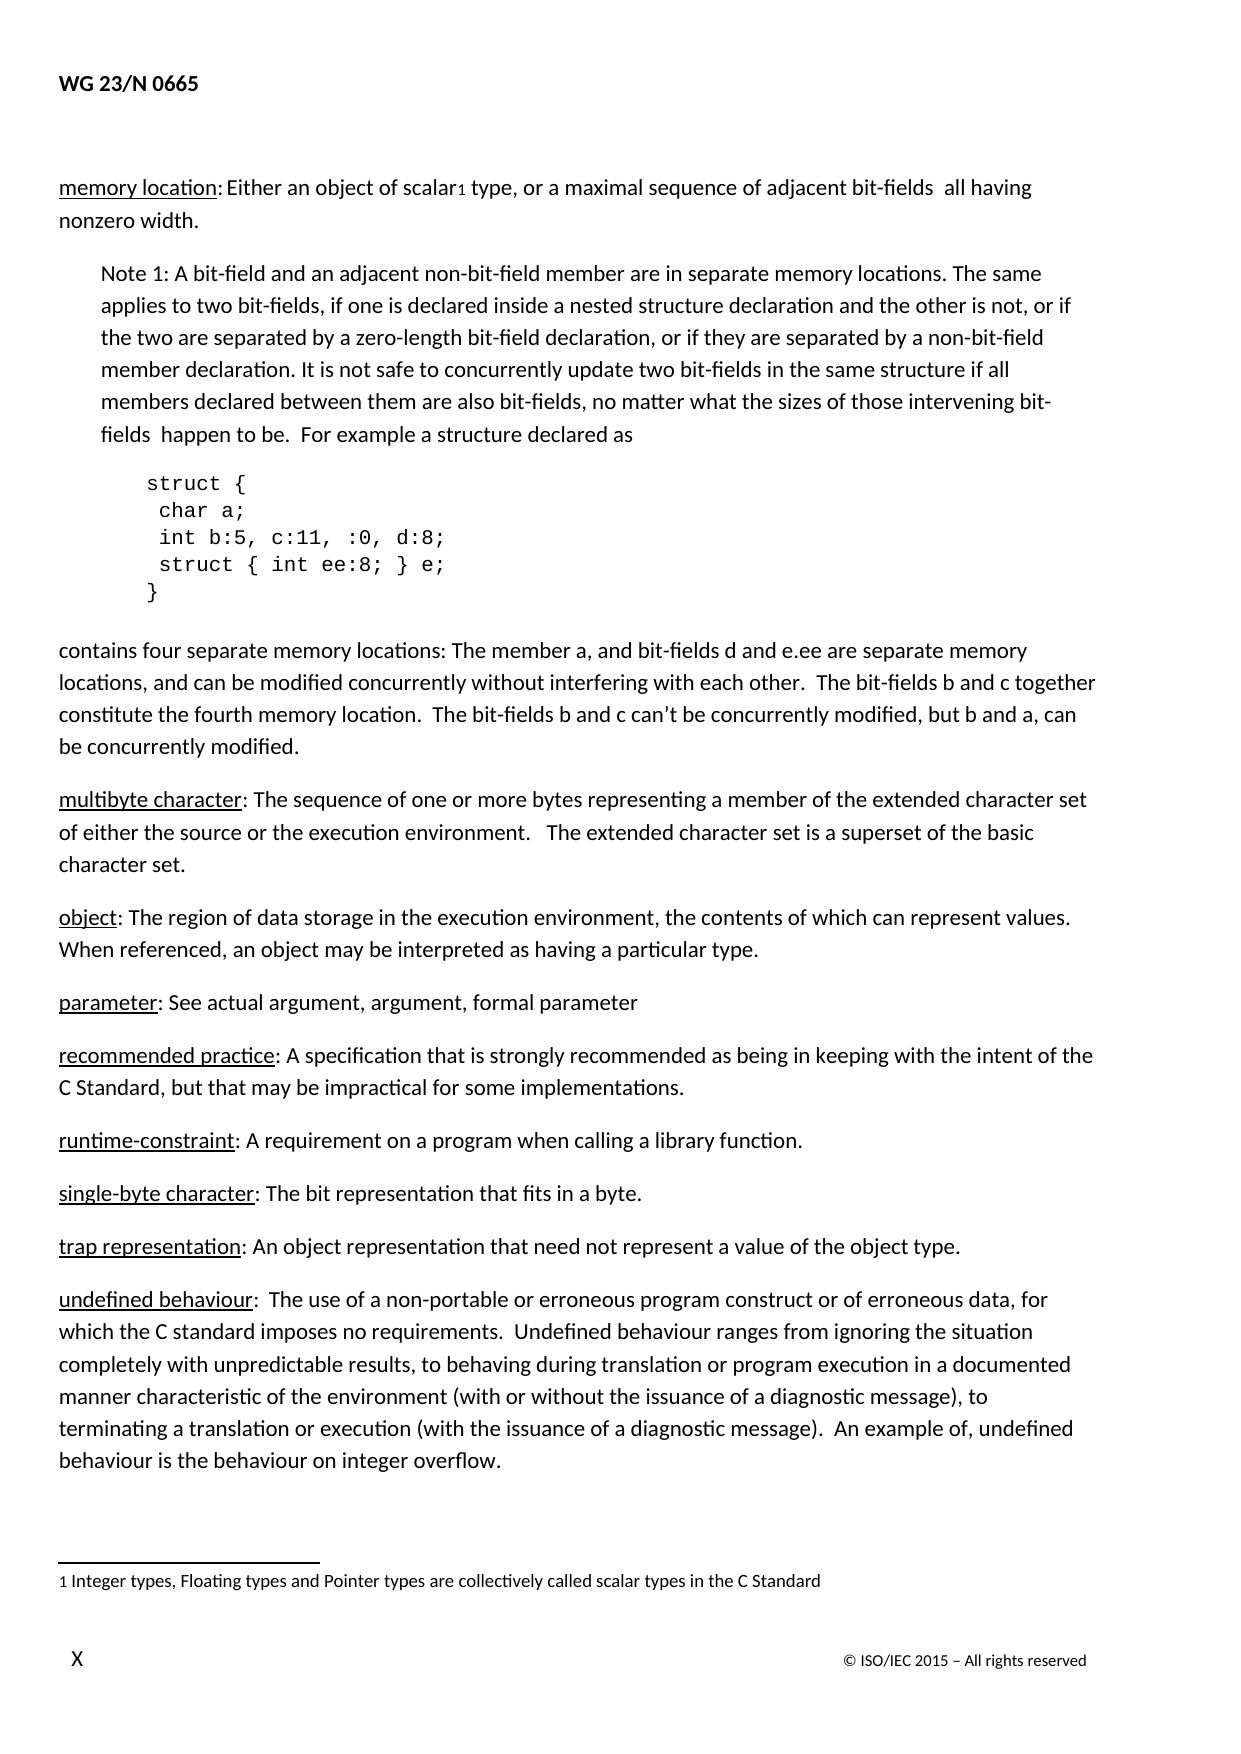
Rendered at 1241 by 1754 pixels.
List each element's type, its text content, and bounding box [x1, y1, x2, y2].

text trap representation: An object representation that need not represent a value of the object type. [58, 1232, 1099, 1260]
text Note 1: A bit-field and an adjacent non-bit-field member are in separate memory locations. The same applies to two bit-fields, if one is declared inside a nested structure declaration and the other is not, or if the two are separated by a zero-length bit-field declaration, or if they are separated by a non-bit-field member declaration. It is not safe to concurrently update two bit-fields in the same structure if all members declared between them are also bit-fields, no matter what the sizes of those intervening bit-fields happen to be. For example a structure declared as [101, 259, 1099, 448]
text undefined behaviour: The use of a non-portable or erroneous program construct or of erroneous data, for which the C standard imposes no requirements. Undefined behaviour ranges from ignoring the situation completely with unpredictable results, to behaving during translation or program execution in a documented manner characteristic of the environment (with or without the issuance of a diagnostic message), to terminating a translation or execution (with the issuance of a diagnostic message). An example of, undefined behaviour is the behaviour on integer overflow. [58, 1285, 1099, 1474]
text memory location: Either an object of scalar type, or a maximal sequence of adjacent bit-fields all having nonzero width. [58, 173, 1099, 234]
text struct { int ee:8; } e; [58, 554, 1099, 578]
text struct { [58, 473, 1099, 496]
text int b:5, c:11, :0, d:8; [58, 527, 1099, 551]
text contains four separate memory locations: The member a, and bit-fields d and e.ee are separate memory locations, and can be modified concurrently without interfering with each other. The bit-fields b and c together constitute the fourth memory location. The bit-fields b and c can’t be concurrently modified, but b and a, can be concurrently modified. [58, 636, 1099, 760]
text runtime-constraint: A requirement on a program when calling a library function. [58, 1126, 1099, 1154]
text char a; [58, 500, 1099, 523]
text single-byte character: The bit representation that fits in a byte. [58, 1179, 1099, 1207]
text multibyte character: The sequence of one or more bytes representing a member of the extended character set of either the source or the execution environment. The extended character set is a superset of the basic character set. [58, 785, 1099, 878]
text recommended practice: A specification that is strongly recommended as being in keeping with the intent of the C Standard, but that may be impractical for some implementations. [58, 1041, 1099, 1101]
text object: The region of data storage in the execution environment, the contents of which can represent values. When referenced, an object may be interpreted as having a particular type. [58, 903, 1099, 963]
text } [58, 581, 1099, 605]
text parameter: See actual argument, argument, formal parameter [58, 988, 1099, 1016]
